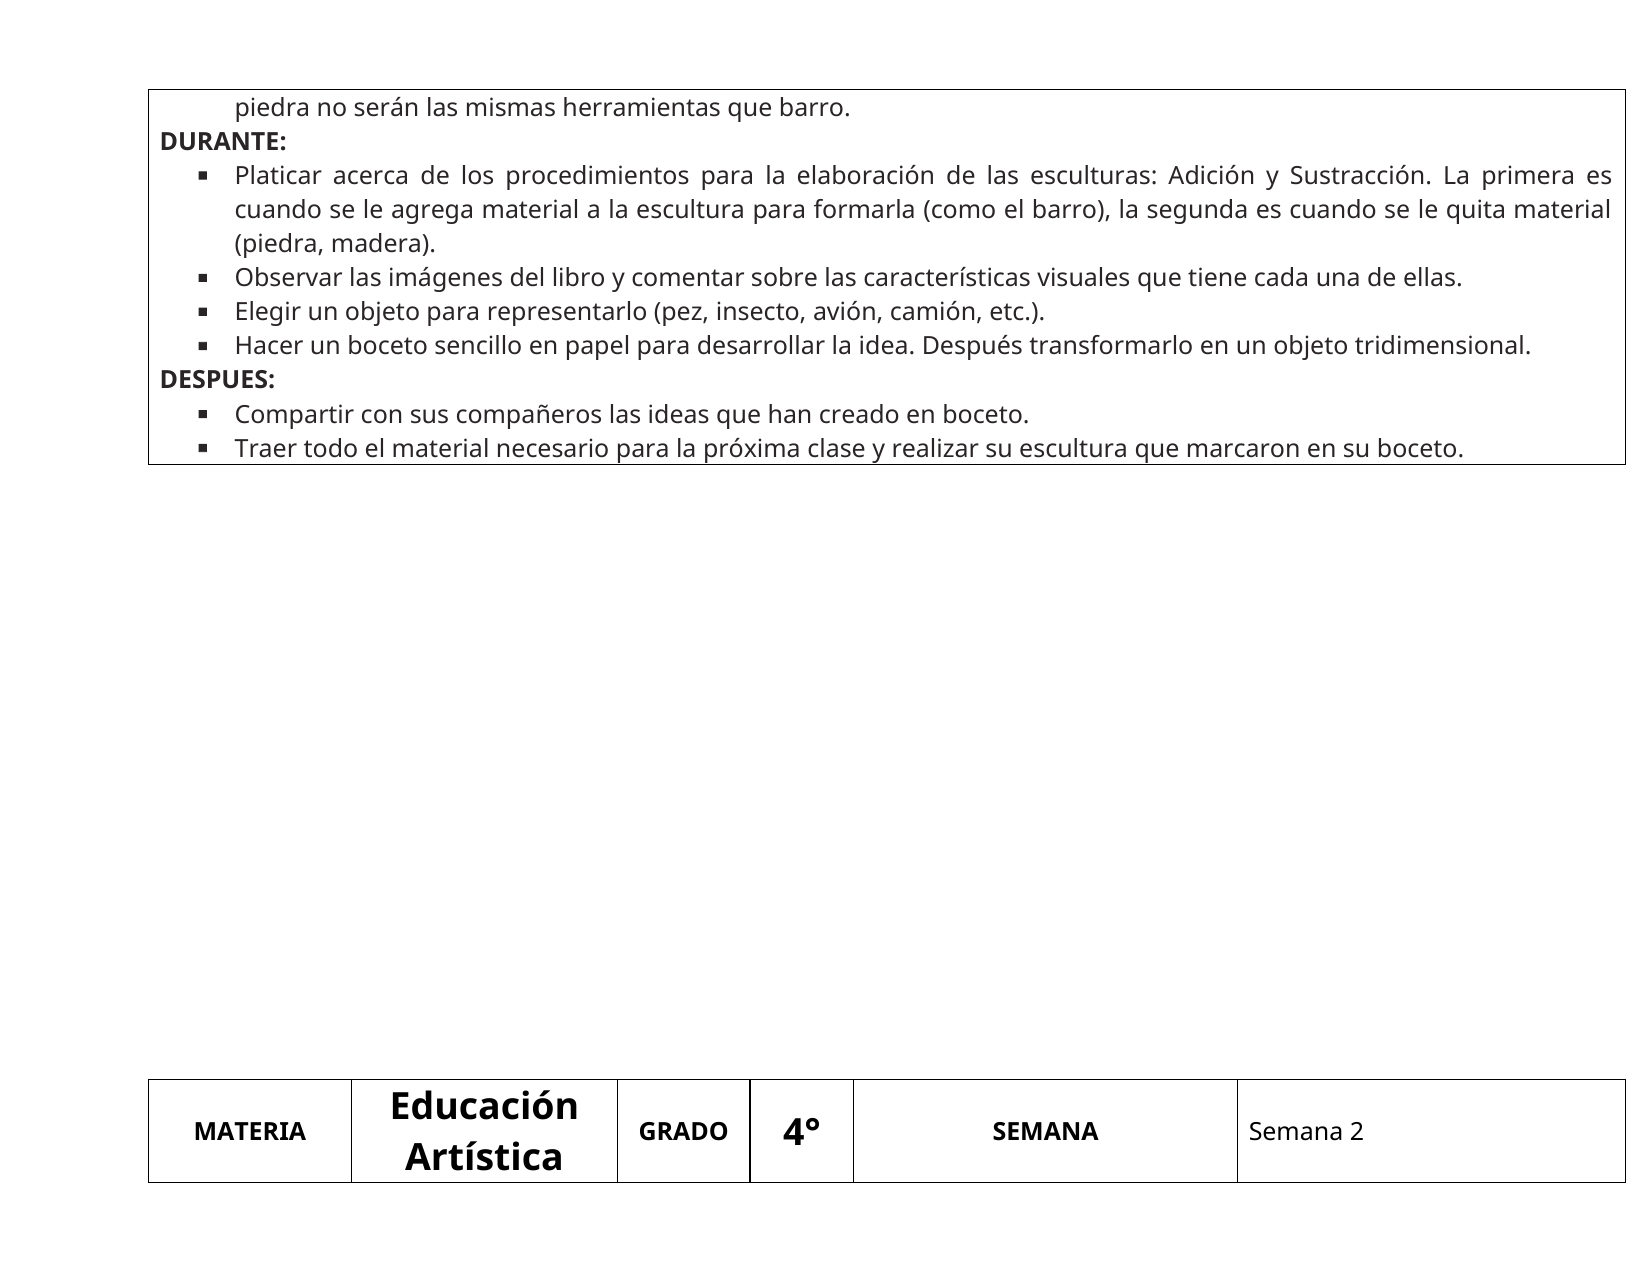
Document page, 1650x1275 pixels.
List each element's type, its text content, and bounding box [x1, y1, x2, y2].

table_header SEMANA [854, 1080, 1237, 1182]
table_header 4° [751, 1080, 853, 1182]
table_header Semana 2 [1238, 1080, 1625, 1182]
table_header GRADO [618, 1080, 749, 1182]
table_header MATERIA [149, 1080, 351, 1182]
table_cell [149, 90, 1625, 464]
table_header Educación Artística [352, 1080, 617, 1182]
